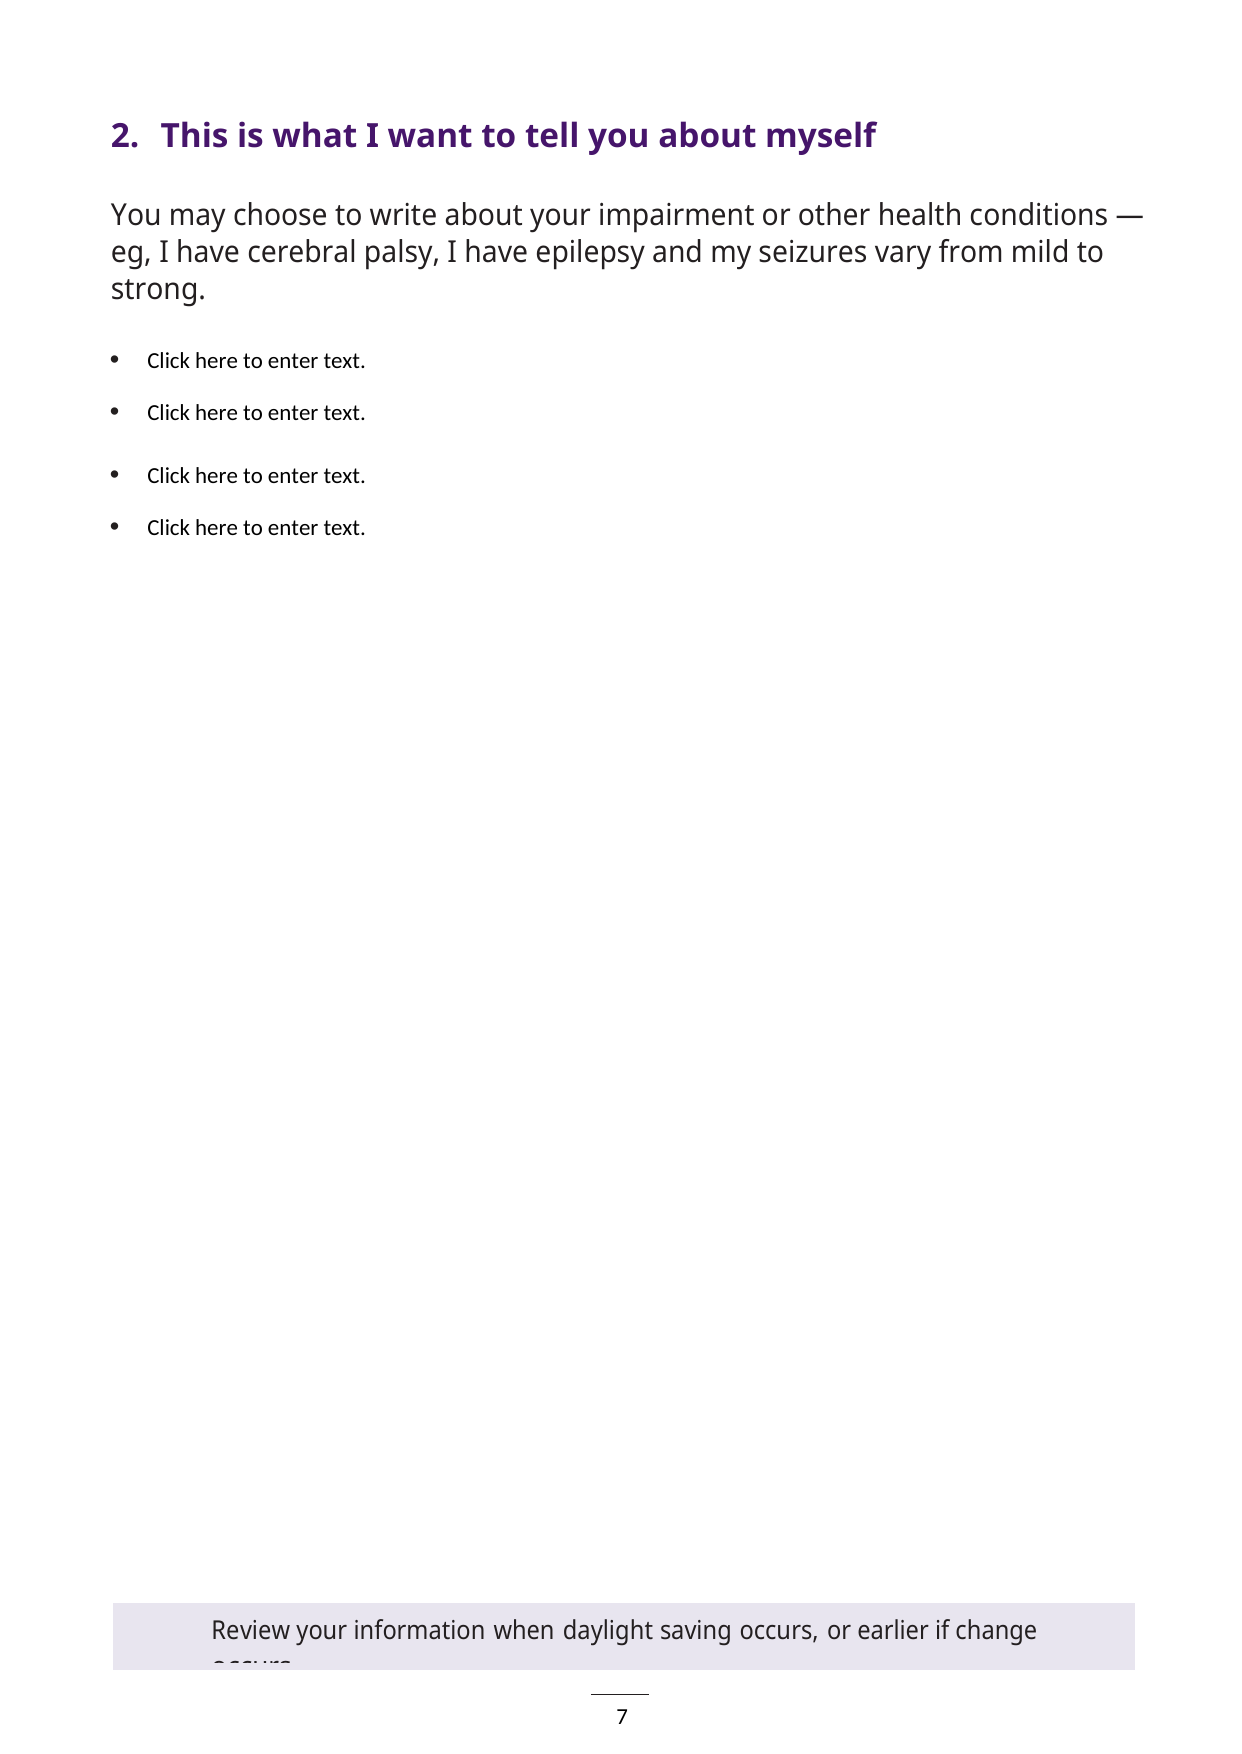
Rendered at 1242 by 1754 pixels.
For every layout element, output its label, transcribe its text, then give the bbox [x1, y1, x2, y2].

text 2. This is what I want to tell you about myself [111, 115, 1148, 156]
text eg, I have cerebral palsy, I have epilepsy and my seizures vary from mild to strong. [111, 233, 1148, 307]
text You may choose to write about your impairment or other health conditions — [111, 196, 1148, 233]
